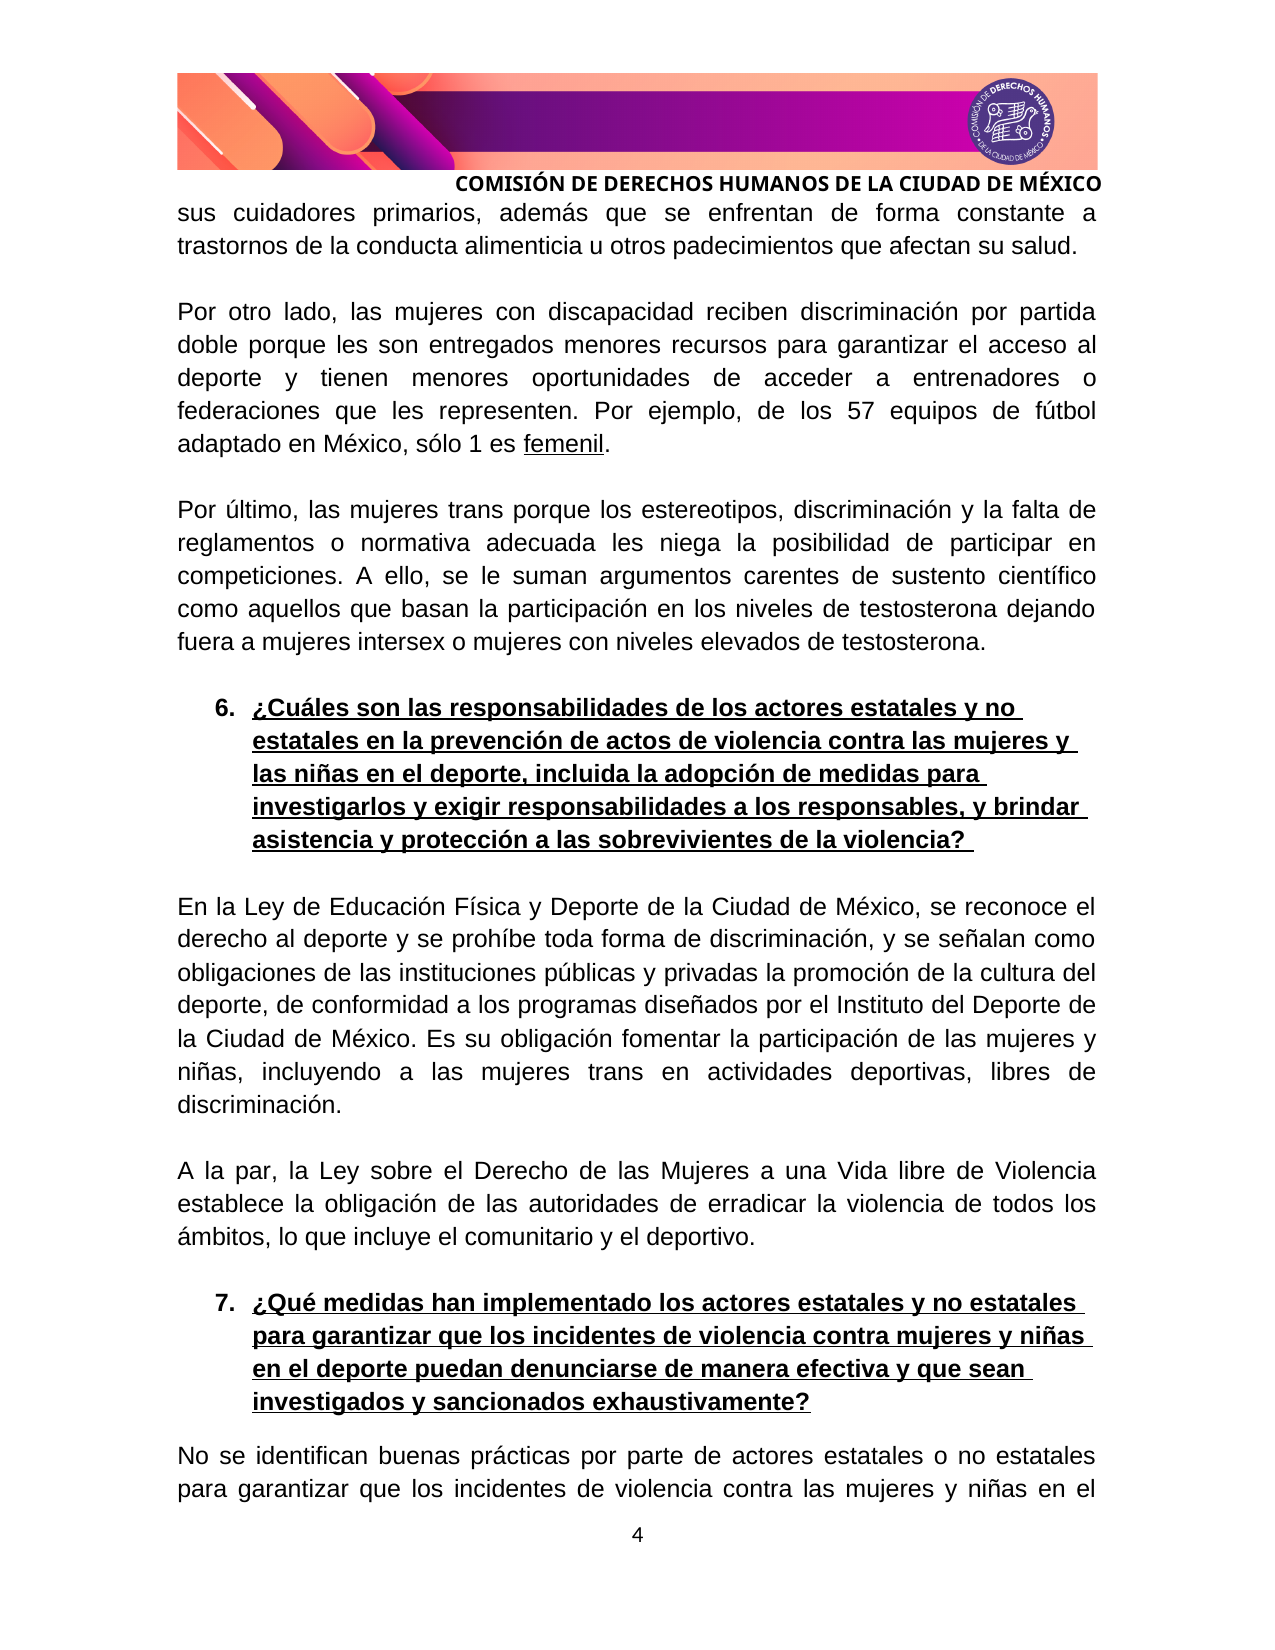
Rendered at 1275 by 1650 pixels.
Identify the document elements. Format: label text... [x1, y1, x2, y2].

text A la par, la Ley sobre el Derecho de las Mujeres a una Vida libre de Violencia establece la obligación de las autoridades de erradicar la violencia de todos los ámbitos, lo que incluye el comunitario y el deportivo. [177, 1156, 1098, 1250]
text En la Ley de Educación Física y Deporte de la Ciudad de México, se reconoce el derecho al deporte y se prohíbe toda forma de discriminación, y se señalan como obligaciones de las instituciones públicas y privadas la promoción de la cultura del deporte, de conformidad a los programas diseñados por el Instituto del Deporte de la Ciudad de México. Es su obligación fomentar la participación de las mujeres y niñas, incluyendo a las mujeres trans en actividades deportivas, libres de discriminación. [177, 891, 1098, 1118]
text Por otro lado, las mujeres con discapacidad reciben discriminación por partida doble porque les son entregados menores recursos para garantizar el acceso al deporte y tienen menores oportunidades de acceder a entrenadores o federaciones que les representen. Por ejemplo, de los 57 equipos de fútbol adaptado en México, sólo 1 es femenil. [177, 297, 1098, 458]
picture [177, 73, 1098, 170]
text Por último, las mujeres trans porque los estereotipos, discriminación y la falta de reglamentos o normativa adecuada les niega la posibilidad de participar en competiciones. A ello, se le suman argumentos carentes de sustento científico como aquellos que basan la participación en los niveles de testosterona dejando fuera a mujeres intersex o mujeres con niveles elevados de testosterona. [177, 495, 1098, 656]
list ¿Qué medidas han implementado los actores estatales y no estatales para garantizar que los incidentes de violencia contra mujeres y niñas en el deporte puedan denunciarse de manera efectiva y que sean investigados y sancionados exhaustivamente? [214, 1288, 1098, 1416]
list ¿Cuáles son las responsabilidades de los actores estatales y no estatales en la prevención de actos de violencia contra las mujeres y las niñas en el deporte, incluida la adopción de medidas para investigarlos y exigir responsabilidades a los responsables, y brindar asistencia y protección a las sobrevivientes de la violencia? [214, 693, 1098, 854]
